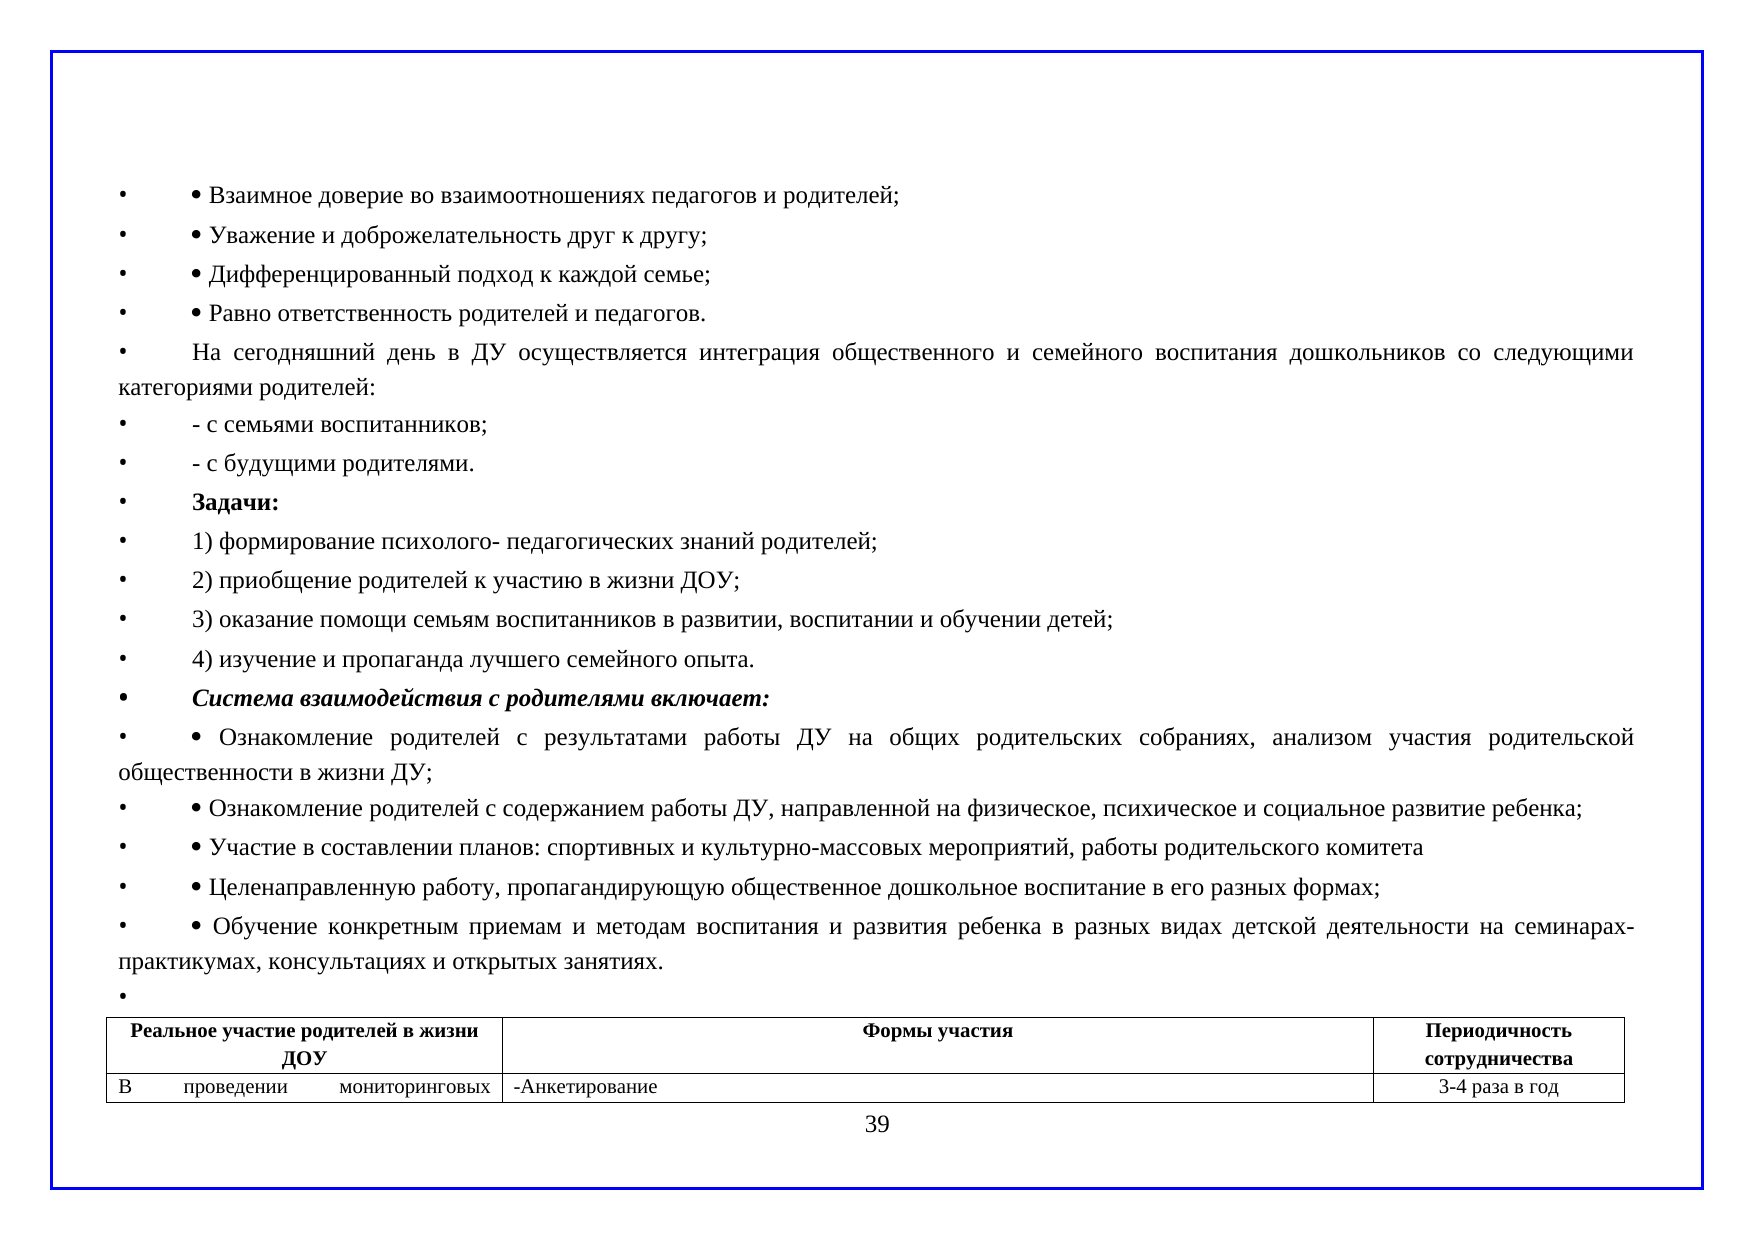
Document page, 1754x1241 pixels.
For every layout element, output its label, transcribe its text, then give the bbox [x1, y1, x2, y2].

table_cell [107, 1074, 502, 1102]
table_header Формы участия [503, 1018, 1373, 1073]
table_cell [503, 1074, 1373, 1102]
list На сегодняшний день в ДУ осуществляется интеграция общественного и семейного воспитания дошкольников со следующими категориями родителей: [118, 334, 1636, 401]
list - с семьями воспитанников; [118, 405, 1636, 439]
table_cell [1374, 1074, 1624, 1102]
list Взаимное доверие во взаимоотношениях педагогов и родителей; [118, 177, 1636, 211]
list Система взаимодействия с родителями включает: [118, 679, 1636, 713]
list - с будущими родителями. [118, 444, 1636, 478]
list Ознакомление родителей с содержанием работы ДУ, направленной на физическое, психическое и социальное развитие ребенка; [118, 790, 1636, 824]
table_header Реальное участие родителей в жизни ДОУ [107, 1018, 502, 1073]
table_header Периодичность сотрудничества [1374, 1018, 1624, 1073]
list Целенаправленную работу, пропагандирующую общественное дошкольное воспитание в его разных формах; [118, 868, 1636, 902]
list 4) изучение и пропаганда лучшего семейного опыта. [118, 640, 1636, 674]
list Равно ответственность родителей и педагогов. [118, 295, 1636, 329]
list Обучение конкретным приемам и методам воспитания и развития ребенка в разных видах детской деятельности на семинарах-практикумах, консультациях и открытых занятиях. [118, 907, 1636, 974]
list 2) приобщение родителей к участию в жизни ДОУ; [118, 562, 1636, 596]
list Уважение и доброжелательность друг к другу; [118, 216, 1636, 250]
list Участие в составлении планов: спортивных и культурно-массовых мероприятий, работы родительского комитета [118, 829, 1636, 863]
list Дифференцированный подход к каждой семье; [118, 256, 1636, 289]
list 1) формирование психолого- педагогических знаний родителей; [118, 523, 1636, 557]
list Задачи: [118, 483, 1636, 518]
list 3) оказание помощи семьям воспитанников в развитии, воспитании и обучении детей; [118, 601, 1636, 635]
list Ознакомление родителей с результатами работы ДУ на общих родительских собраниях, анализом участия родительской общественности в жизни ДУ; [118, 718, 1636, 786]
